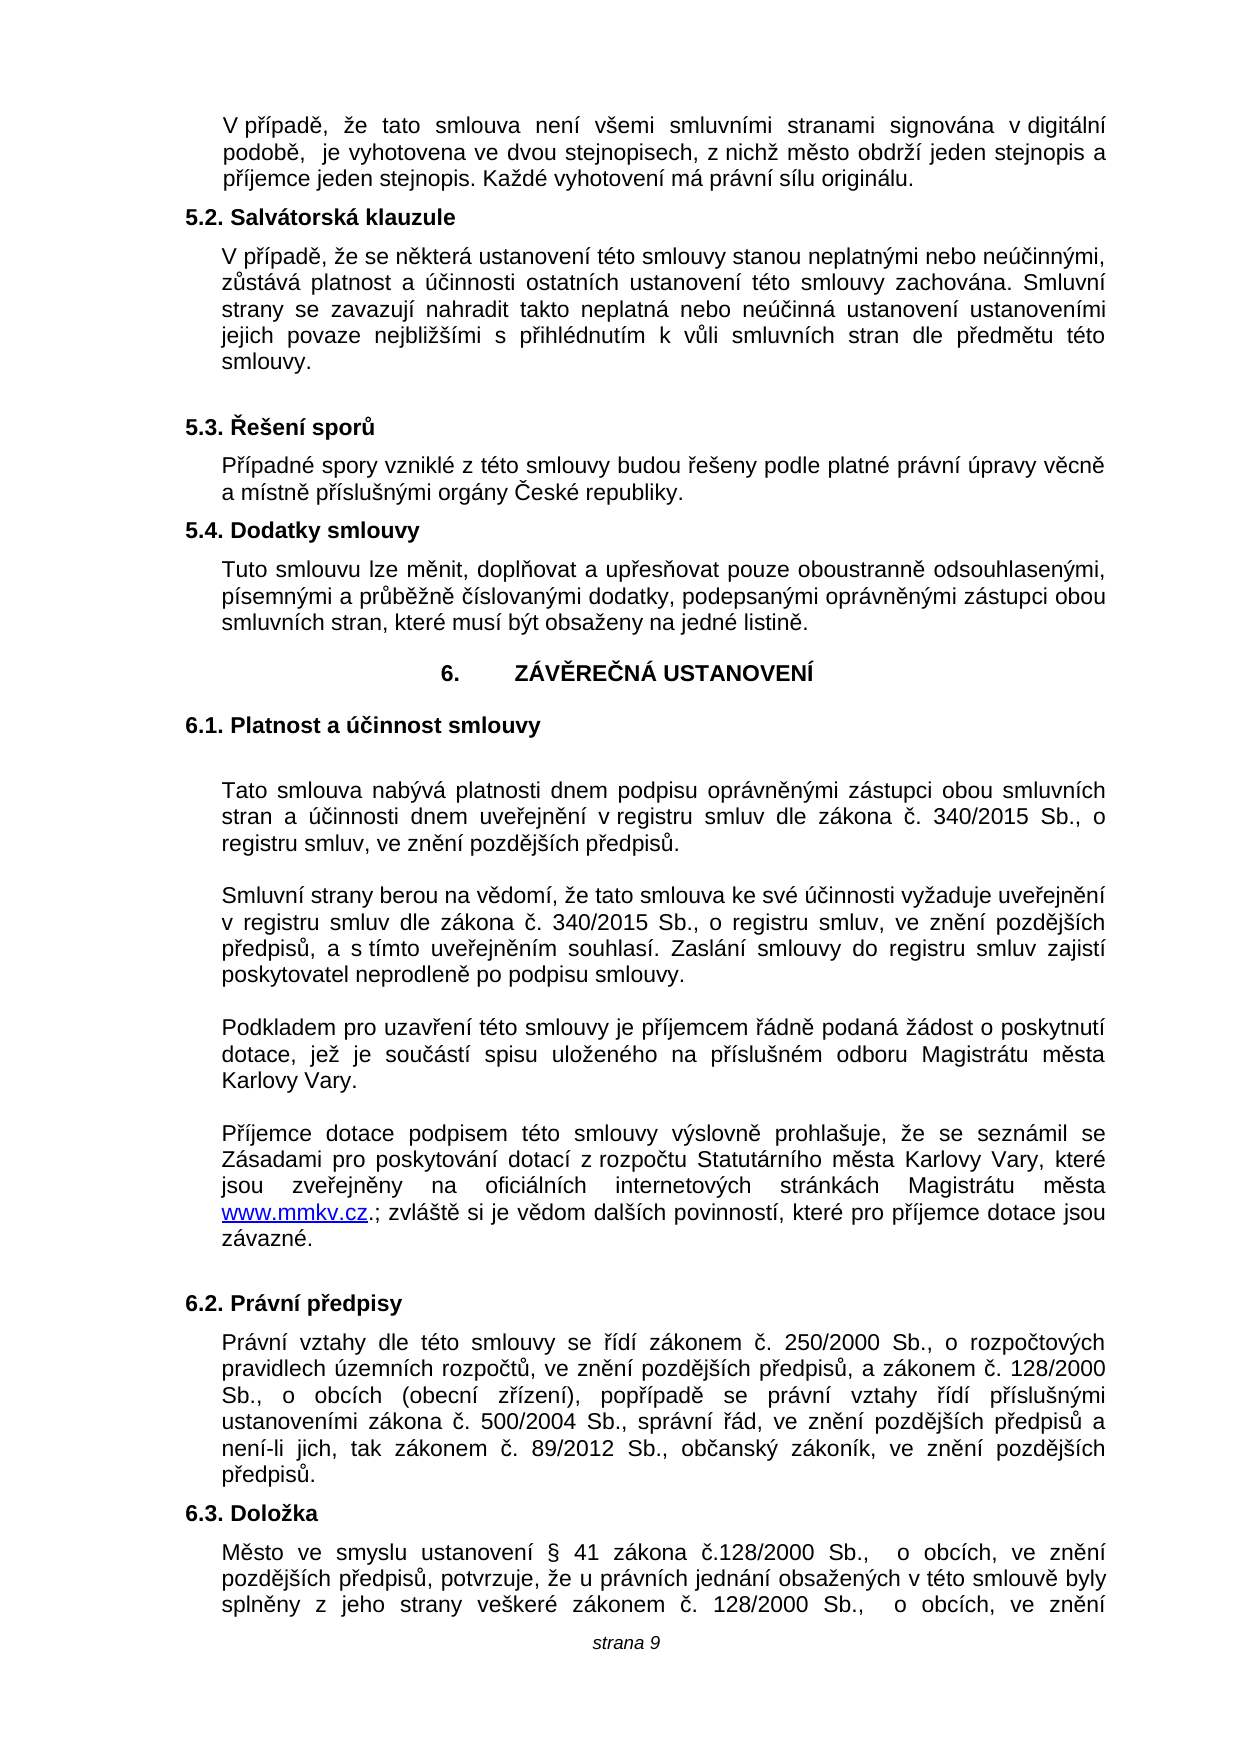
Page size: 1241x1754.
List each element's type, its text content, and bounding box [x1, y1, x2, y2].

text Řešení sporů [185, 413, 1106, 440]
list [221, 1538, 1106, 1618]
text Platnost a účinnost smlouvy [185, 712, 1106, 738]
list Případné spory vzniklé z této smlouvy budou řešeny podle platné právní úpravy věcně a místně příslušnými orgány České republiky. [221, 452, 1106, 505]
text Závěrečná ustanovení [148, 660, 1106, 687]
text Právní předpisy [185, 1290, 1106, 1317]
text Dodatky smlouvy [185, 517, 1106, 544]
text V případě, že tato smlouva není všemi smluvními stranami signována v digitální podobě, je vyhotovena ve dvou stejnopisech, z nichž město obdrží jeden stejnopis a příjemce jeden stejnopis. Každé vyhotovení má právní sílu originálu. [223, 112, 1106, 191]
list Podkladem pro uzavření této smlouvy je příjemcem řádně podaná žádost o poskytnutí dotace, jež je součástí spisu uloženého na příslušném odboru Magistrátu města Karlovy Vary. [221, 1014, 1106, 1093]
list Tuto smlouvu lze měnit, doplňovat a upřesňovat pouze oboustranně odsouhlasenými, písemnými a průběžně číslovanými dodatky, podepsanými oprávněnými zástupci obou smluvních stran, které musí být obsaženy na jedné listině. [221, 556, 1106, 635]
text Salvátorská klauzule [185, 204, 1106, 230]
text Právní vztahy dle této smlouvy se řídí zákonem č. 250/2000 Sb., o rozpočtových pravidlech územních rozpočtů, ve znění pozdějších předpisů, a zákonem č. 128/2000 Sb., o obcích (obecní zřízení), popřípadě se právní vztahy řídí příslušnými ustanoveními zákona č. 500/2004 Sb., správní řád, ve znění pozdějších předpisů a není-li jich, tak zákonem č. 89/2012 Sb., občanský zákoník, ve znění pozdějších předpisů. [221, 1329, 1106, 1487]
list Smluvní strany berou na vědomí, že tato smlouva ke své účinnosti vyžaduje uveřejnění v registru smluv dle zákona č. 340/2015 Sb., o registru smluv, ve znění pozdějších předpisů, a s tímto uveřejněním souhlasí. Zaslání smlouvy do registru smluv zajistí poskytovatel neprodleně po podpisu smlouvy. [221, 882, 1106, 988]
list V případě, že se některá ustanovení této smlouvy stanou neplatnými nebo neúčinnými, zůstává platnost a účinnosti ostatních ustanovení této smlouvy zachována. Smluvní strany se zavazují nahradit takto neplatná nebo neúčinná ustanovení ustanoveními jejich povaze nejbližšími s přihlédnutím k vůli smluvních stran dle předmětu této smlouvy. [221, 243, 1106, 374]
text Doložka [185, 1500, 1106, 1526]
list Tato smlouva nabývá platnosti dnem podpisu oprávněnými zástupci obou smluvních stran a účinnosti dnem uveřejnění v registru smluv dle zákona č. 340/2015 Sb., o registru smluv, ve znění pozdějších předpisů. [221, 777, 1106, 856]
list Příjemce dotace podpisem této smlouvy výslovně prohlašuje, že se seznámil se Zásadami pro poskytování dotací z rozpočtu Statutárního města Karlovy Vary, které jsou zveřejněny na oficiálních internetových stránkách Magistrátu města www.mmkv.cz.; zvláště si je vědom dalších povinností, které pro příjemce dotace jsou závazné. [221, 1119, 1106, 1251]
